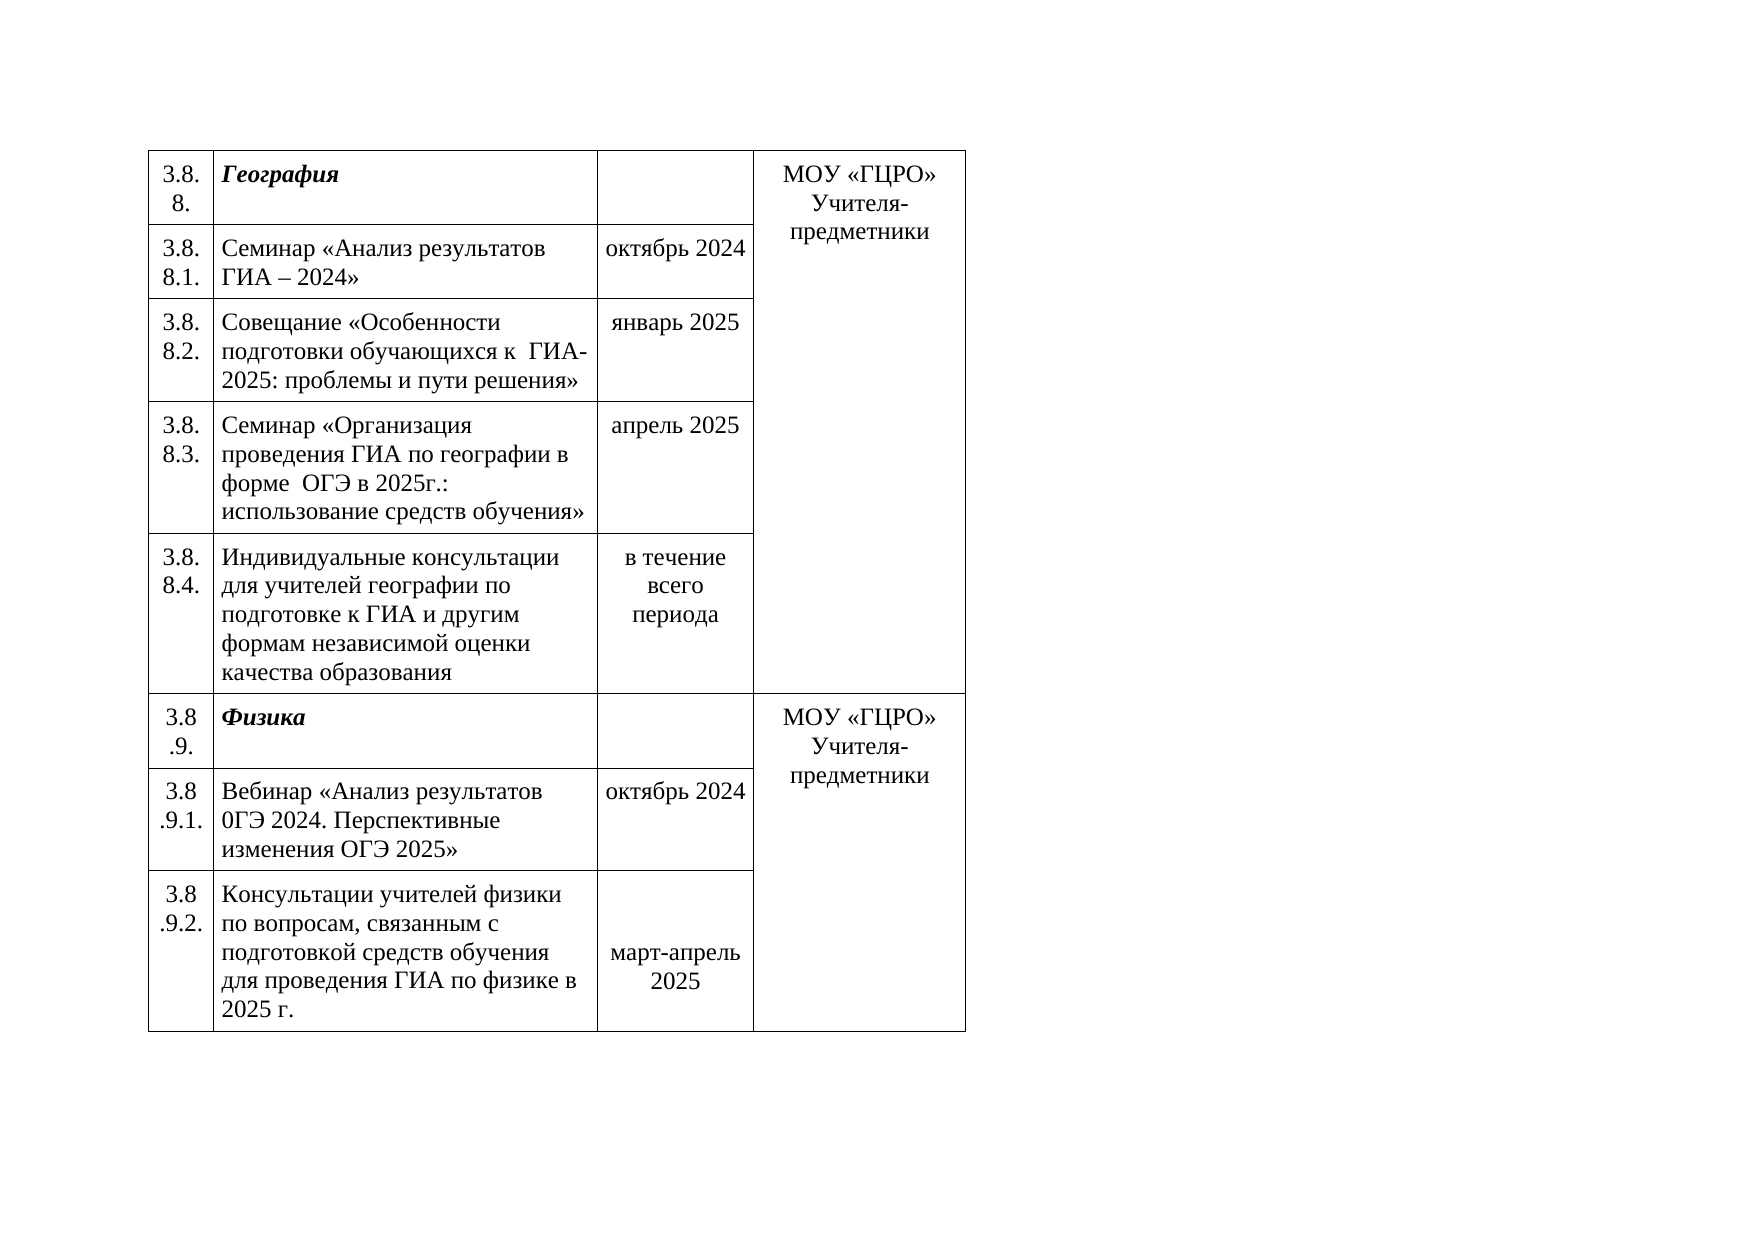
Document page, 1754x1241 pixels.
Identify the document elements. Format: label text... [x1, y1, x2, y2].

table_cell в течение всего периода [598, 534, 753, 693]
table_cell Семинар «Анализ результатов ГИА – 2024» [214, 225, 597, 298]
table_cell 3.8.8.3. [149, 402, 213, 533]
table_cell Консультации учителей физики по вопросам, связанным с подготовкой средств обучения для проведения ГИА по физике в 2025 г. [214, 871, 597, 1031]
table_cell 3.8.8. [149, 151, 213, 224]
table_cell январь 2025 [598, 299, 753, 401]
table_cell Вебинар «Анализ результатов 0ГЭ 2024. Перспективные изменения ОГЭ 2025» [214, 769, 597, 870]
table_cell 3.8.9. [149, 694, 213, 767]
table_cell География [214, 151, 597, 224]
table_cell [598, 151, 753, 224]
table_cell 3.8.9.2. [149, 871, 213, 1031]
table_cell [754, 151, 965, 693]
table_cell 3.8.9.1. [149, 769, 213, 870]
table_cell Совещание «Особенности подготовки обучающихся к ГИА-2025: проблемы и пути решения» [214, 299, 597, 401]
table_cell март-апрель 2025 [598, 871, 753, 1031]
table_cell октябрь 2024 [598, 225, 753, 298]
table_cell Физика [214, 694, 597, 767]
table_cell МОУ «ГЦРО» Учителя-предметники [754, 694, 965, 1031]
table_cell Индивидуальные консультации для учителей географии по подготовке к ГИА и другим формам независимой оценки качества образования [214, 534, 597, 693]
table_cell 3.8.8.4. [149, 534, 213, 693]
table_cell Семинар «Организация проведения ГИА по географии в форме ОГЭ в 2025г.: использование средств обучения» [214, 402, 597, 533]
table_cell апрель 2025 [598, 402, 753, 533]
table_cell 3.8.8.2. [149, 299, 213, 401]
table_cell 3.8.8.1. [149, 225, 213, 298]
table_cell октябрь 2024 [598, 769, 753, 870]
table_cell [598, 694, 753, 767]
